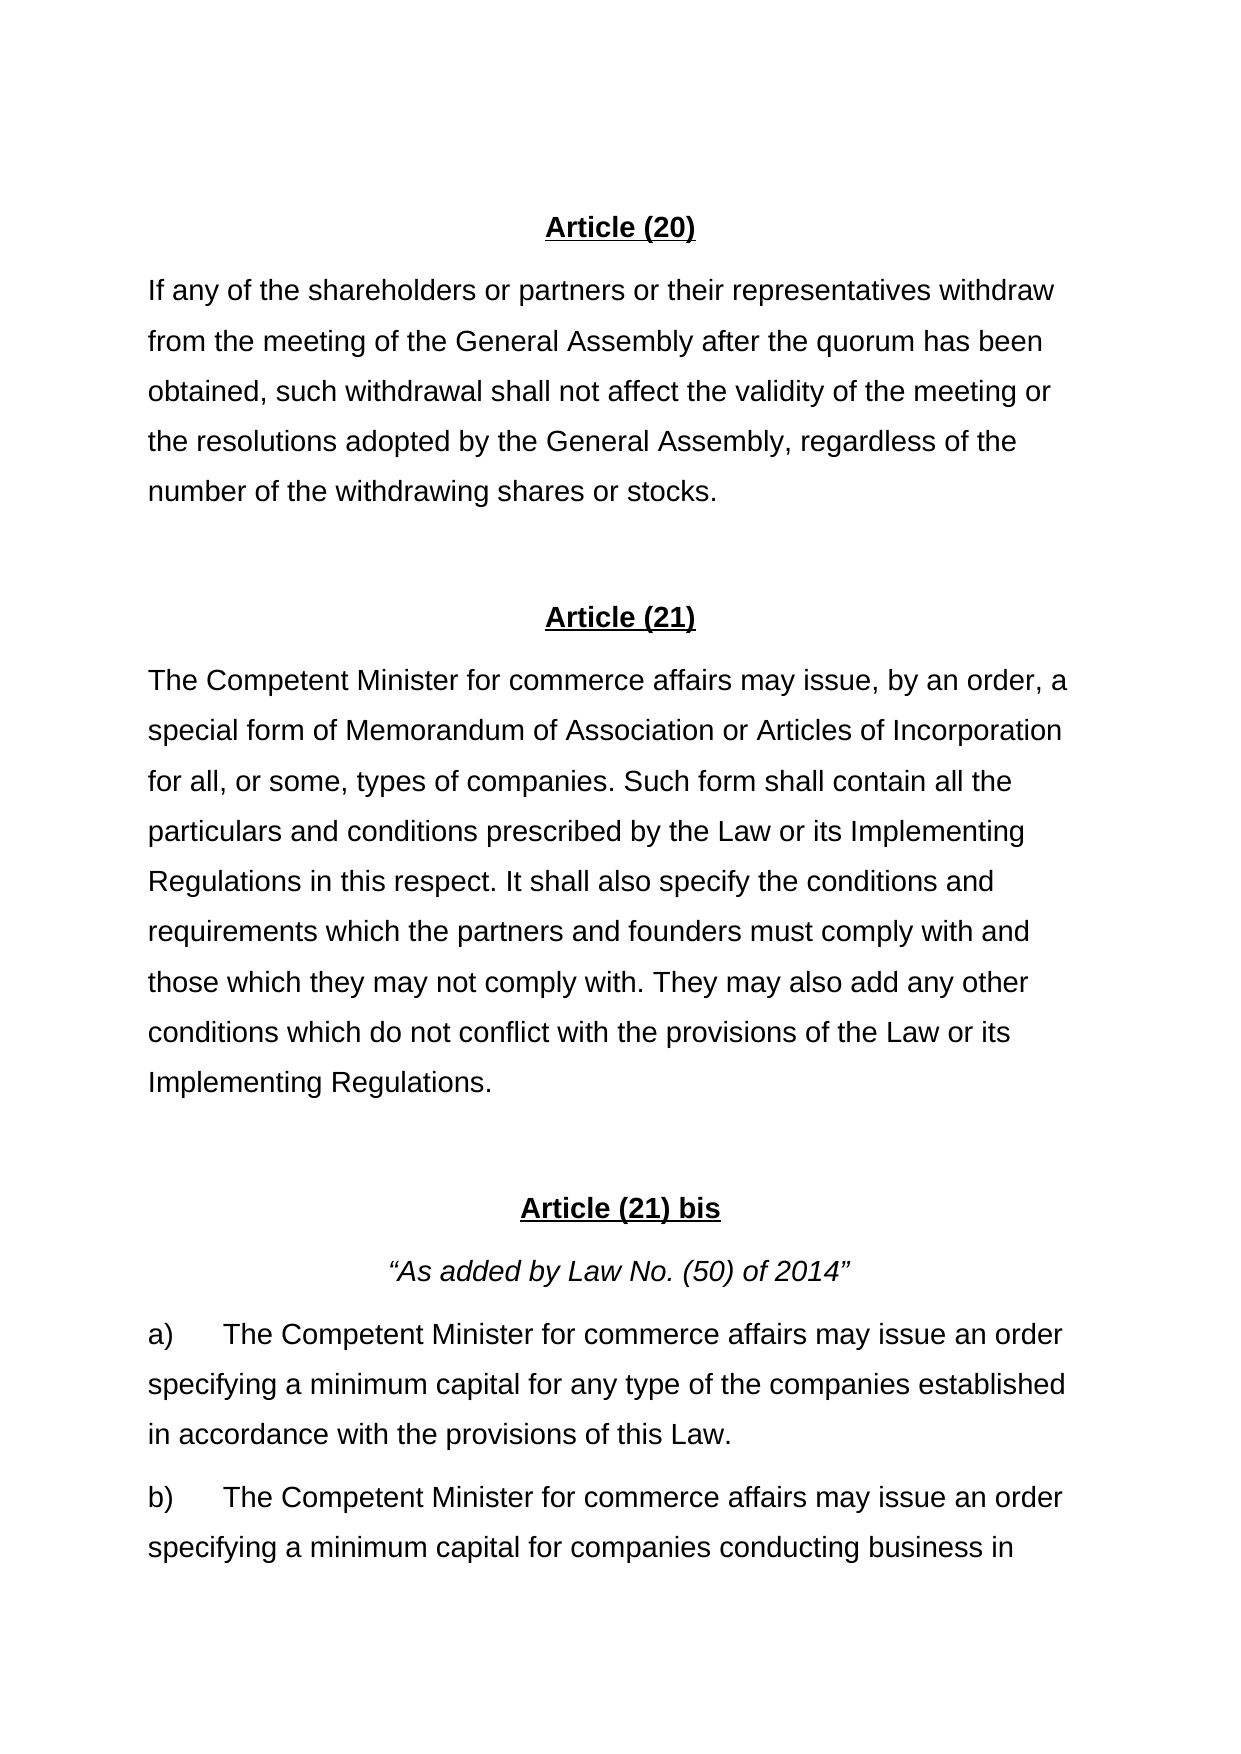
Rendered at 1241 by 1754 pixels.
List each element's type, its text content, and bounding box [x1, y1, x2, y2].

text If any of the shareholders or partners or their representatives withdraw from the meeting of the General Assembly after the quorum has been obtained, such withdrawal shall not affect the validity of the meeting or the resolutions adopted by the General Assembly, regardless of the number of the withdrawing shares or stocks. [148, 273, 1093, 508]
text Article (21) [148, 600, 1093, 634]
text Article (21) bis [148, 1191, 1093, 1224]
text The Competent Minister for commerce affairs may issue, by an order, a special form of Memorandum of Association or Articles of Incorporation for all, or some, types of companies. Such form shall contain all the particulars and conditions prescribed by the Law or its Implementing Regulations in this respect. It shall also specify the conditions and requirements which the partners and founders must comply with and those which they may not comply with. They may also add any other conditions which do not conflict with the provisions of the Law or its Implementing Regulations. [148, 663, 1093, 1099]
list The Competent Minister for commerce affairs may issue an order specifying a minimum capital for any type of the companies established in accordance with the provisions of this Law. [148, 1317, 1093, 1451]
text “As added by Law No. (50) of 2014” [148, 1254, 1093, 1287]
text Article (20) [148, 210, 1093, 244]
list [148, 1480, 1093, 1564]
